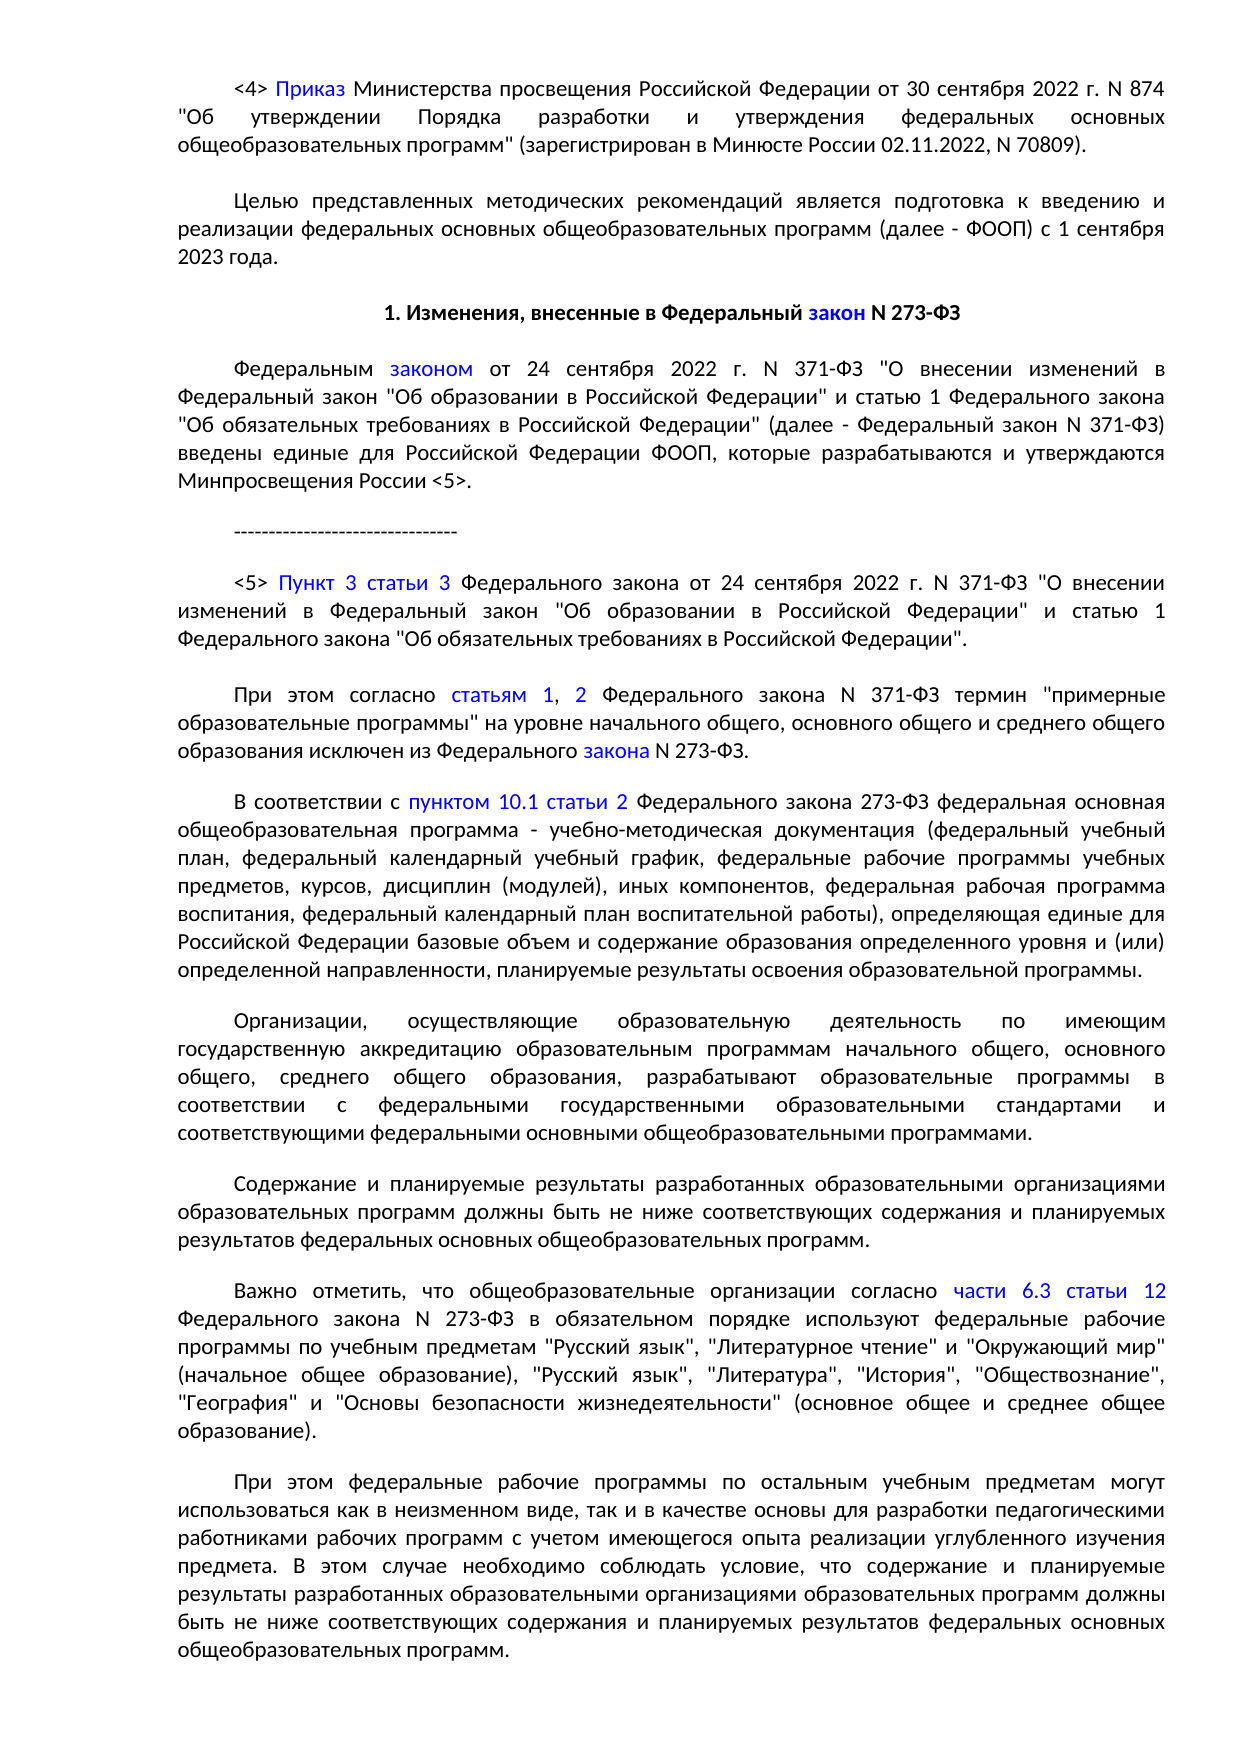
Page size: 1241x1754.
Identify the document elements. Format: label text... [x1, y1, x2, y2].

text Организации, осуществляющие образовательную деятельность по имеющим государственную аккредитацию образовательным программам начального общего, основного общего, среднего общего образования, разрабатывают образовательные программы в соответствии с федеральными государственными образовательными стандартами и соответствующими федеральными основными общеобразовательными программами. [177, 1006, 1167, 1146]
text <5> Пункт 3 статьи 3 Федерального закона от 24 сентября 2022 г. N 371-ФЗ "О внесении изменений в Федеральный закон "Об образовании в Российской Федерации" и статью 1 Федерального закона "Об обязательных требованиях в Российской Федерации". [177, 568, 1167, 652]
text В соответствии с пунктом 10.1 статьи 2 Федерального закона 273-ФЗ федеральная основная общеобразовательная программа - учебно-методическая документация (федеральный учебный план, федеральный календарный учебный график, федеральные рабочие программы учебных предметов, курсов, дисциплин (модулей), иных компонентов, федеральная рабочая программа воспитания, федеральный календарный план воспитательной работы), определяющая единые для Российской Федерации базовые объем и содержание образования определенного уровня и (или) определенной направленности, планируемые результаты освоения образовательной программы. [177, 787, 1167, 983]
text При этом согласно статьям 1, 2 Федерального закона N 371-ФЗ термин "примерные образовательные программы" на уровне начального общего, основного общего и среднего общего образования исключен из Федерального закона N 273-ФЗ. [177, 680, 1167, 764]
text При этом федеральные рабочие программы по остальным учебным предметам могут использоваться как в неизменном виде, так и в качестве основы для разработки педагогическими работниками рабочих программ с учетом имеющегося опыта реализации углубленного изучения предмета. В этом случае необходимо соблюдать условие, что содержание и планируемые результаты разработанных образовательными организациями образовательных программ должны быть не ниже соответствующих содержания и планируемых результатов федеральных основных общеобразовательных программ. [177, 1467, 1167, 1663]
text <4> Приказ Министерства просвещения Российской Федерации от 30 сентября 2022 г. N 874 "Об утверждении Порядка разработки и утверждения федеральных основных общеобразовательных программ" (зарегистрирован в Минюсте России 02.11.2022, N 70809). [177, 74, 1167, 158]
text Целью представленных методических рекомендаций является подготовка к введению и реализации федеральных основных общеобразовательных программ (далее - ФООП) с 1 сентября 2023 года. [177, 186, 1167, 270]
text -------------------------------- [177, 517, 1167, 545]
text Содержание и планируемые результаты разработанных образовательными организациями образовательных программ должны быть не ниже соответствующих содержания и планируемых результатов федеральных основных общеобразовательных программ. [177, 1169, 1167, 1253]
title 1. Изменения, внесенные в Федеральный закон N 273-ФЗ [177, 298, 1167, 326]
text Важно отметить, что общеобразовательные организации согласно части 6.3 статьи 12 Федерального закона N 273-ФЗ в обязательном порядке используют федеральные рабочие программы по учебным предметам "Русский язык", "Литературное чтение" и "Окружающий мир" (начальное общее образование), "Русский язык", "Литература", "История", "Обществознание", "География" и "Основы безопасности жизнедеятельности" (основное общее и среднее общее образование). [177, 1276, 1167, 1444]
text Федеральным законом от 24 сентября 2022 г. N 371-ФЗ "О внесении изменений в Федеральный закон "Об образовании в Российской Федерации" и статью 1 Федерального закона "Об обязательных требованиях в Российской Федерации" (далее - Федеральный закон N 371-ФЗ) введены единые для Российской Федерации ФООП, которые разрабатываются и утверждаются Минпросвещения России <5>. [177, 354, 1167, 494]
